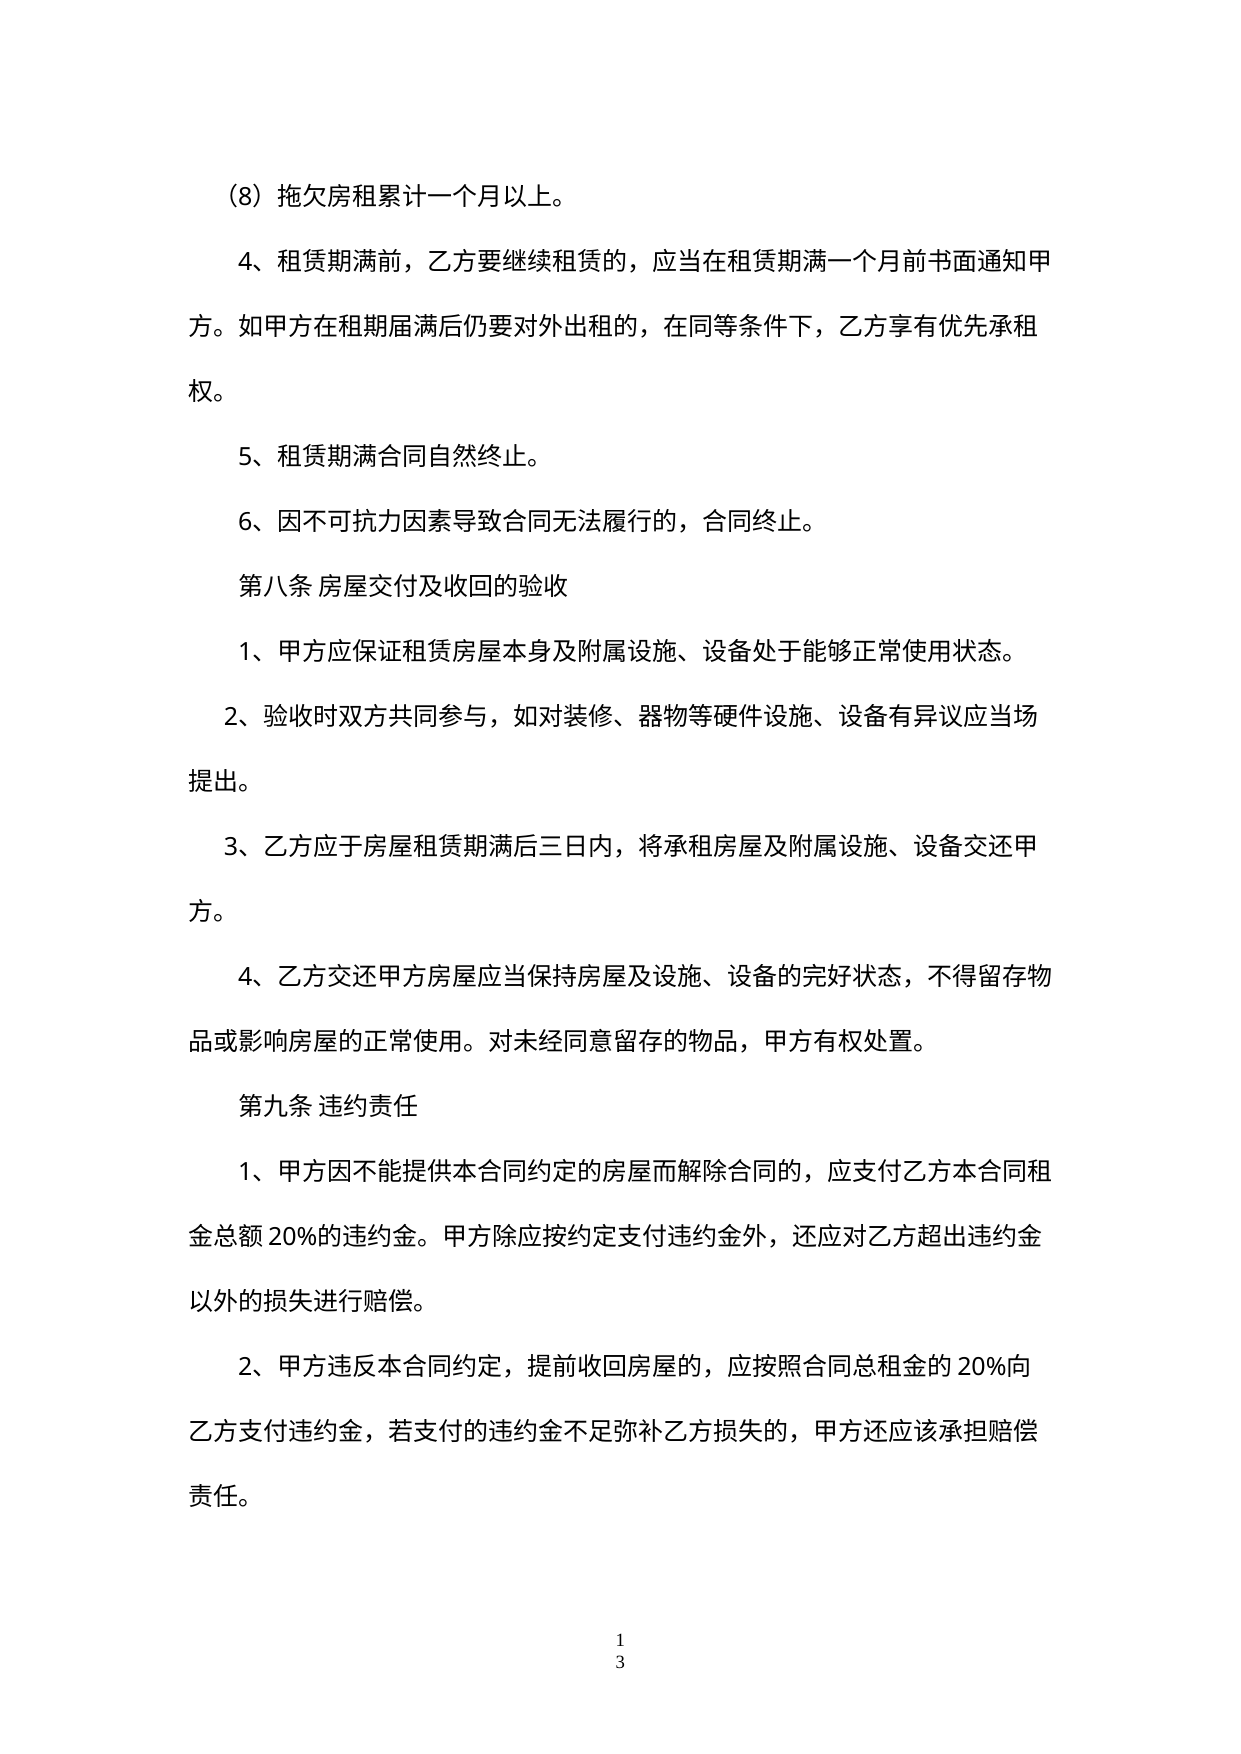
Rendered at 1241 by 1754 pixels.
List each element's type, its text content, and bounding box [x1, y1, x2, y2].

text 第九条 违约责任 [188, 1072, 1052, 1137]
text 5、租赁期满合同自然终止。 [188, 422, 1052, 487]
text 4、租赁期满前，乙方要继续租赁的，应当在租赁期满一个月前书面通知甲方。如甲方在租期届满后仍要对外出租的，在同等条件下，乙方享有优先承租权。 [188, 227, 1052, 422]
text 第八条 房屋交付及收回的验收 [188, 552, 1052, 617]
text 1、甲方因不能提供本合同约定的房屋而解除合同的，应支付乙方本合同租金总额20%的违约金。甲方除应按约定支付违约金外，还应对乙方超出违约金以外的损失进行赔偿。 [188, 1137, 1052, 1332]
text 6、因不可抗力因素导致合同无法履行的，合同终止。 [188, 487, 1052, 552]
text 1、甲方应保证租赁房屋本身及附属设施、设备处于能够正常使用状态。 [188, 617, 1052, 682]
text 4、乙方交还甲方房屋应当保持房屋及设施、设备的完好状态，不得留存物品或影响房屋的正常使用。对未经同意留存的物品，甲方有权处置。 [188, 942, 1052, 1072]
text 2、验收时双方共同参与，如对装修、器物等硬件设施、设备有异议应当场提出。 [188, 682, 1052, 812]
text （8）拖欠房租累计一个月以上。 [188, 162, 1052, 227]
text 3、乙方应于房屋租赁期满后三日内，将承租房屋及附属设施、设备交还甲方。 [188, 812, 1052, 942]
text 2、甲方违反本合同约定，提前收回房屋的，应按照合同总租金的20%向乙方支付违约金，若支付的违约金不足弥补乙方损失的，甲方还应该承担赔偿责任。 [188, 1332, 1052, 1527]
